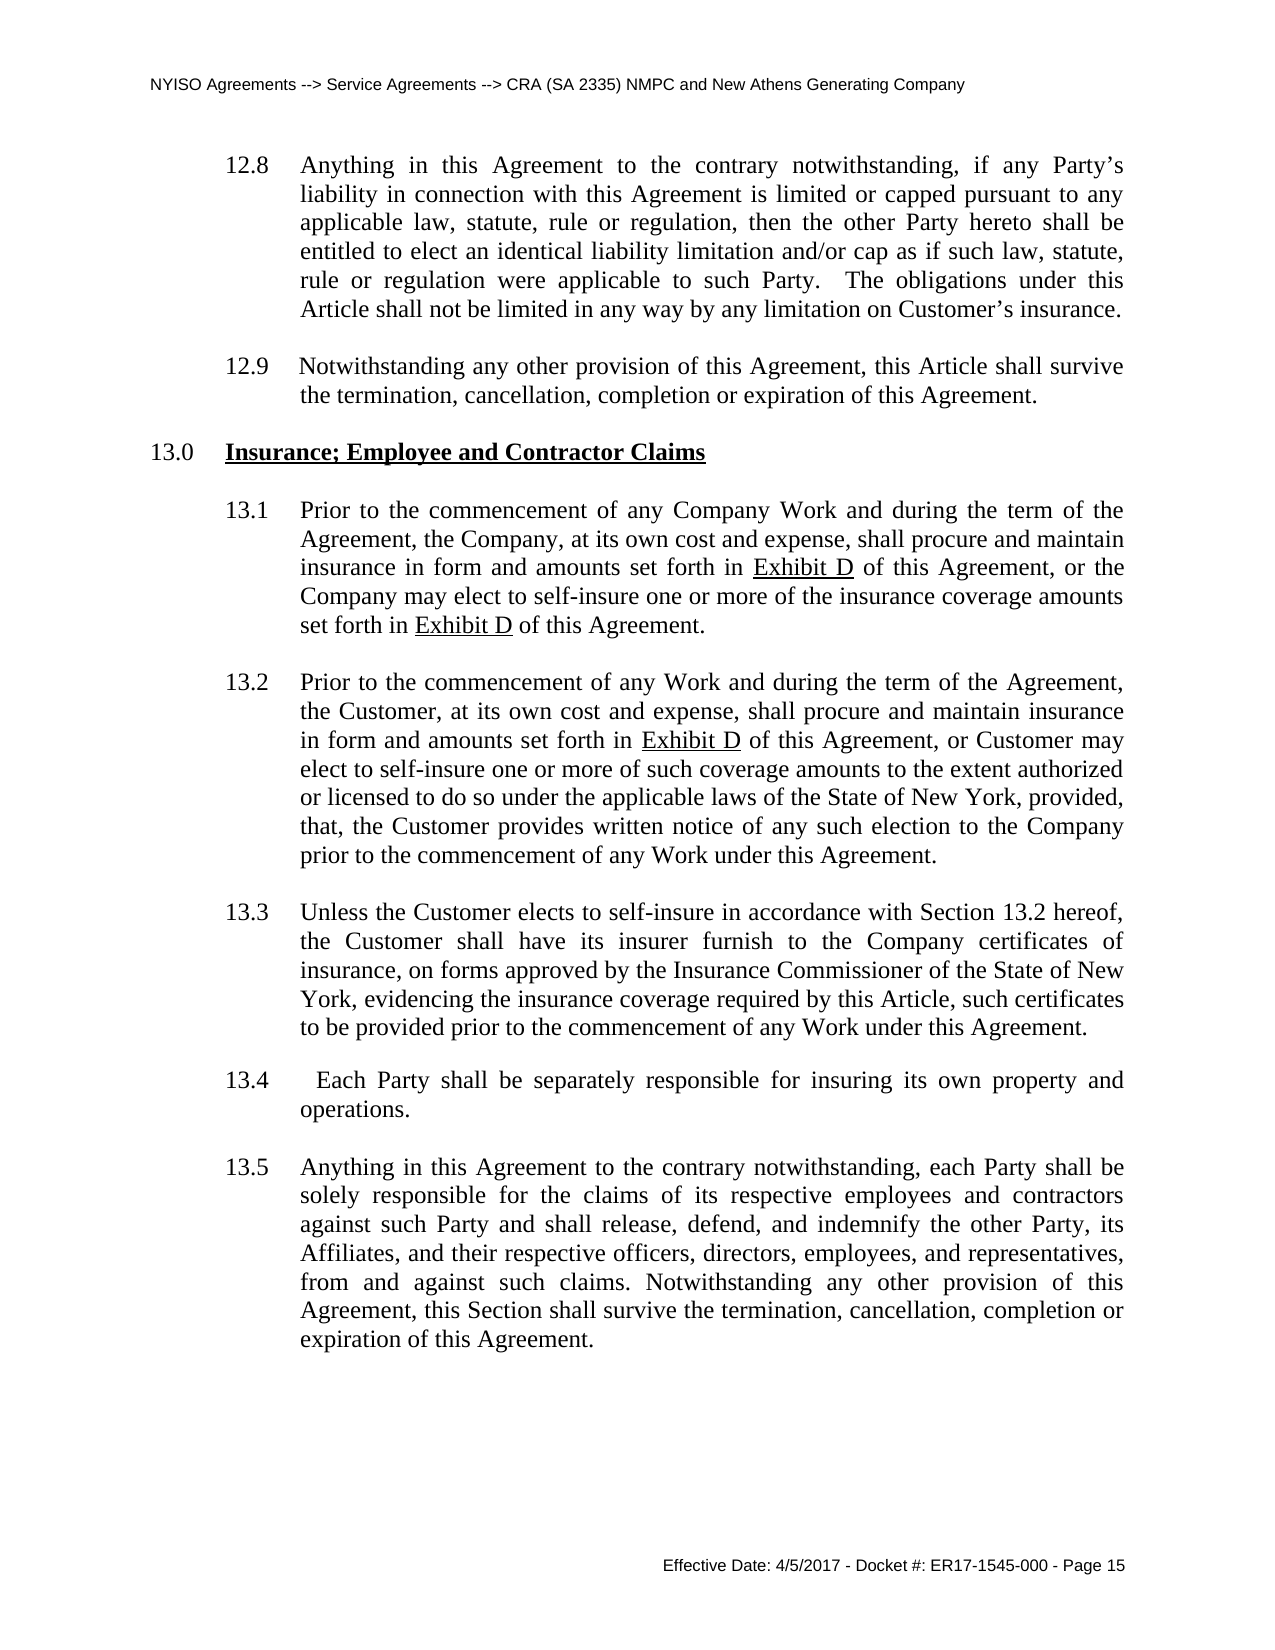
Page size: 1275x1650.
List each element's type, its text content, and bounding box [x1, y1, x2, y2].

text 13.2 Prior to the commencement of any Work and during the term of the Agreement, the Customer, at its own cost and expense, shall procure and maintain insurance in form and amounts set forth in Exhibit D of this Agreement, or Customer may elect to self-insure one or more of such coverage amounts to the extent authorized or licensed to do so under the applicable laws of the State of New York, provided, that, the Customer provides written notice of any such election to the Company prior to the commencement of any Work under this Agreement. [225, 667, 1125, 869]
text 12.9 Notwithstanding any other provision of this Agreement, this Article shall survive the termination, cancellation, completion or expiration of this Agreement. [225, 351, 1125, 409]
text 13.3 Unless the Customer elects to self-insure in accordance with Section 13.2 hereof, the Customer shall have its insurer furnish to the Company certificates of insurance, on forms approved by the Insurance Commissioner of the State of New York, evidencing the insurance coverage required by this Article, such certificates to be provided prior to the commencement of any Work under this Agreement. [225, 897, 1125, 1041]
text 13.4 Each Party shall be separately responsible for insuring its own property and operations. [225, 1065, 1125, 1123]
text 13.5 Anything in this Agreement to the contrary notwithstanding, each Party shall be solely responsible for the claims of its respective employees and contractors against such Party and shall release, defend, and indemnify the other Party, its Affiliates, and their respective officers, directors, employees, and representatives, from and against such claims. Notwithstanding any other provision of this Agreement, this Section shall survive the termination, cancellation, completion or expiration of this Agreement. [225, 1152, 1125, 1353]
text 12.8 Anything in this Agreement to the contrary notwithstanding, if any Party’s liability in connection with this Agreement is limited or capped pursuant to any applicable law, statute, rule or regulation, then the other Party hereto shall be entitled to elect an identical liability limitation and/or cap as if such law, statute, rule or regulation were applicable to such Party. The obligations under this Article shall not be limited in any way by any limitation on Customer’s insurance. [225, 150, 1125, 322]
text 13.0 Insurance; Employee and Contractor Claims [150, 437, 1125, 466]
text 13.1 Prior to the commencement of any Company Work and during the term of the Agreement, the Company, at its own cost and expense, shall procure and maintain insurance in form and amounts set forth in Exhibit D of this Agreement, or the Company may elect to self-insure one or more of the insurance coverage amounts set forth in Exhibit D of this Agreement. [225, 495, 1125, 639]
